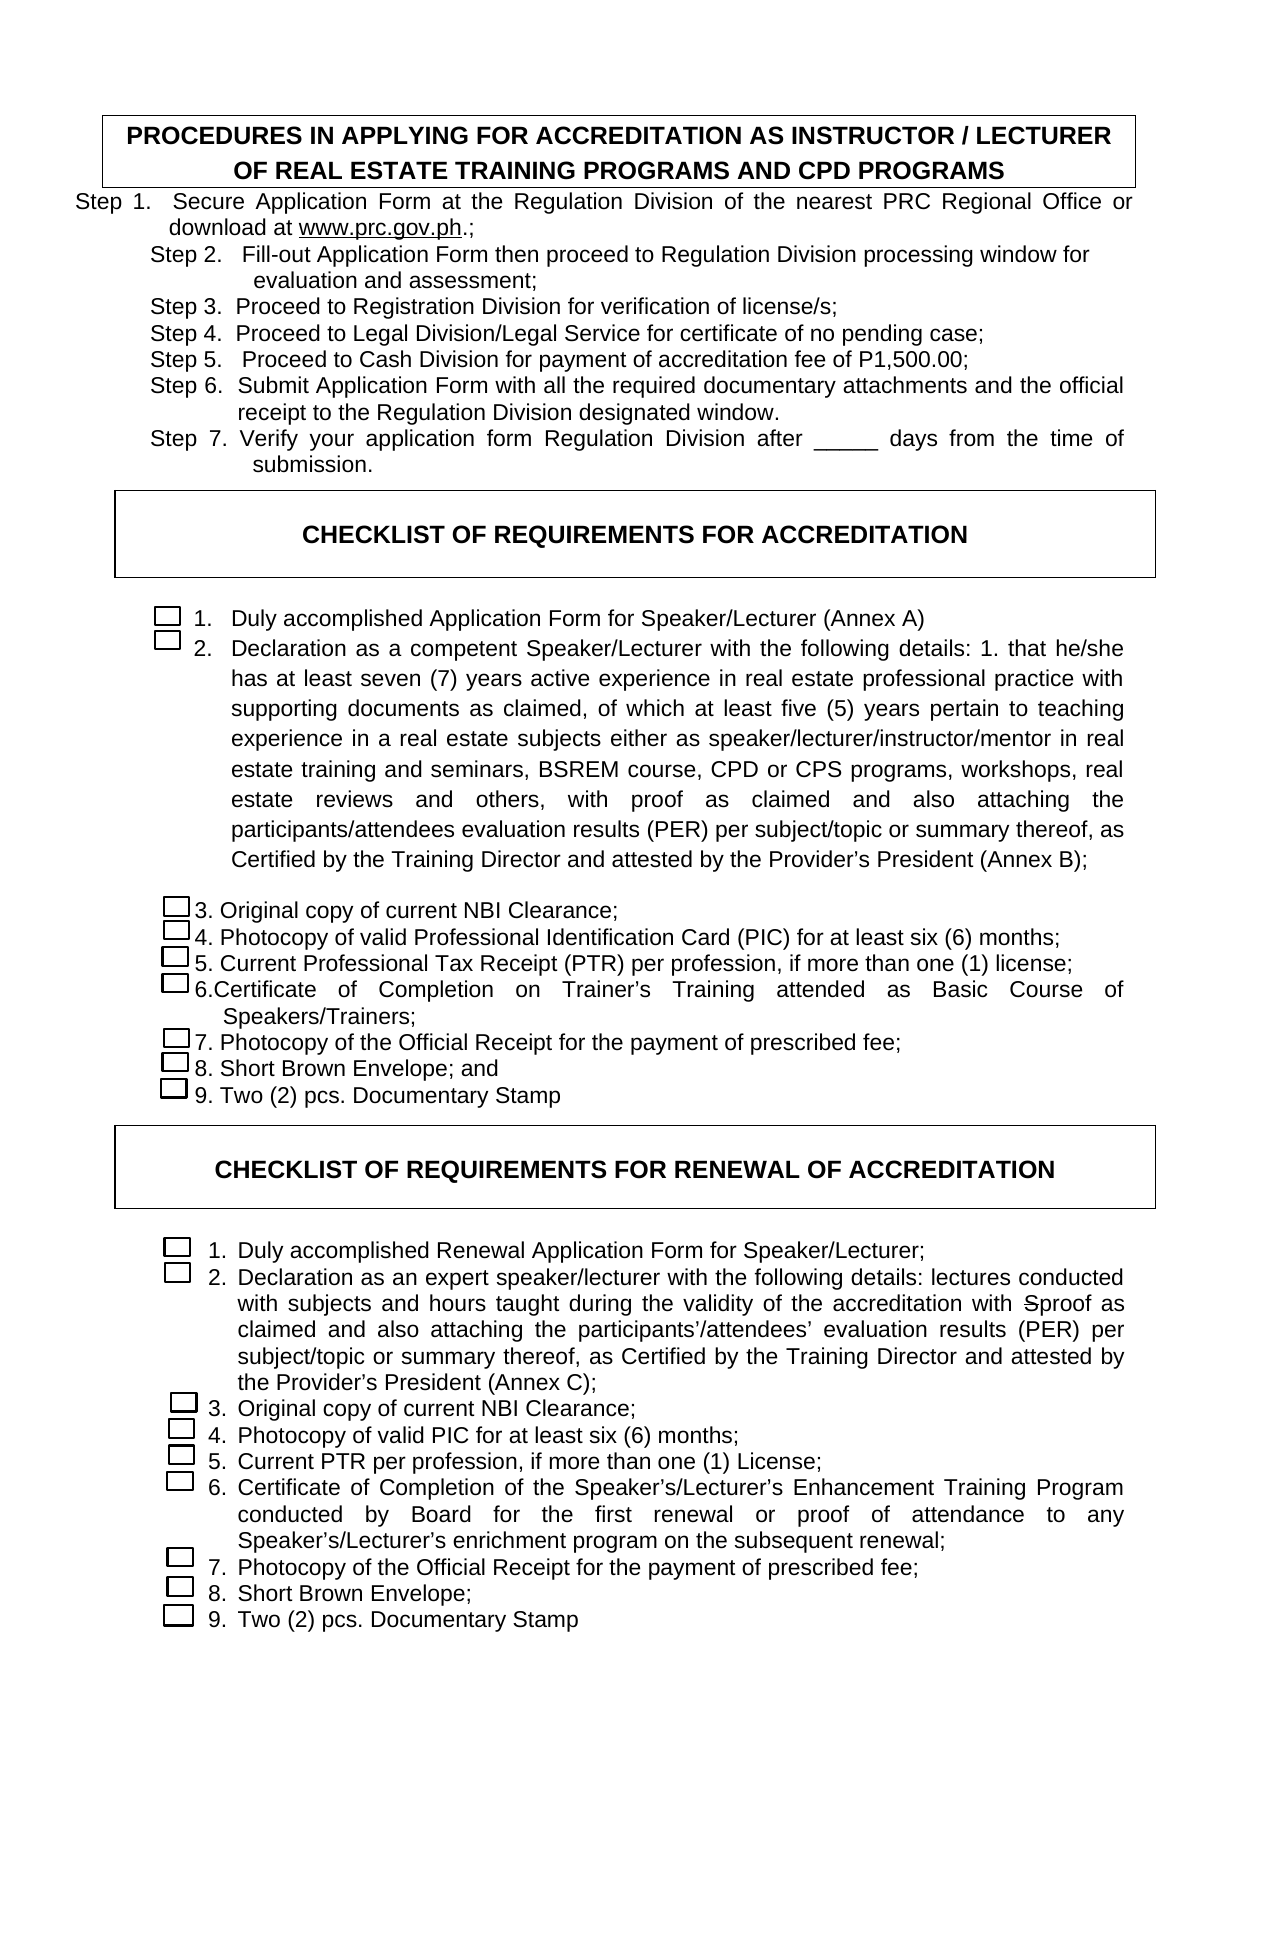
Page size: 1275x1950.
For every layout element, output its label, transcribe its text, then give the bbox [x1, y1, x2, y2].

text Step 6. Submit Application Form with all the required documentary attachments and the official receipt to the Regulation Division designated window. [150, 372, 1125, 425]
list Photocopy of the Official Receipt for the payment of prescribed fee; [208, 1553, 1125, 1580]
list Original copy of current NBI Clearance; [208, 1395, 1125, 1422]
table_header PROCEDURES IN APPLYING FOR ACCREDITATION AS INSTRUCTOR / LECTURER OF REAL ESTATE TRAINING PROGRAMS AND CPD PROGRAMS [103, 116, 1135, 187]
list Short Brown Envelope; [208, 1580, 1125, 1606]
list Two (2) pcs. Documentary Stamp [208, 1606, 1125, 1632]
text 9. Two (2) pcs. Documentary Stamp [135, 1082, 1125, 1108]
text 7. Photocopy of the Official Receipt for the payment of prescribed fee; [135, 1029, 1125, 1055]
text 6.Certificate of Completion on Trainer’s Training attended as Basic Course of Speakers/Trainers; [194, 976, 1125, 1029]
text 4. Photocopy of valid Professional Identification Card (PIC) for at least six (6) months; [194, 923, 1125, 950]
table_header CHECKLIST OF REQUIREMENTS FOR RENEWAL OF ACCREDITATION [116, 1126, 1155, 1207]
text Step 5. Proceed to Cash Division for payment of accreditation fee of P1,500.00; [150, 346, 1125, 372]
list Photocopy of valid PIC for at least six (6) months; [208, 1422, 1125, 1448]
text Step 3. Proceed to Registration Division for verification of license/s; [150, 293, 1125, 320]
text Step 1. Secure Application Form at the Regulation Division of the nearest PRC Regional Office or download at www.prc.gov.ph.; [75, 158, 1134, 241]
table_header CHECKLIST OF REQUIREMENTS FOR ACCREDITATION [116, 491, 1155, 577]
list Certificate of Completion of the Speaker’s/Lecturer’s Enhancement Training Program conducted by Board for the first renewal or proof of attendance to any Speaker’s/Lecturer’s enrichment program on the subsequent renewal; [208, 1474, 1125, 1553]
text Step 7. Verify your application form Regulation Division after _____ days from the time of submission. [150, 425, 1125, 478]
text 3. Original copy of current NBI Clearance; [194, 897, 1125, 923]
list Duly accomplished Application Form for Speaker/Lecturer (Annex A) [193, 604, 1125, 631]
list Duly accomplished Renewal Application Form for Speaker/Lecturer; [208, 1237, 1125, 1263]
list Declaration as an expert speaker/lecturer with the following details: lectures conducted with subjects and hours taught during the validity of the accreditation with Sproof as claimed and also attaching the participants’/attendees’ evaluation results (PER) per subject/topic or summary thereof, as Certified by the Training Director and attested by the Provider’s President (Annex C); [208, 1263, 1125, 1395]
text 5. Current Professional Tax Receipt (PTR) per profession, if more than one (1) license; [135, 950, 1125, 976]
list Declaration as a competent Speaker/Lecturer with the following details: 1. that he/she has at least seven (7) years active experience in real estate professional practice with supporting documents as claimed, of which at least five (5) years pertain to teaching experience in a real estate subjects either as speaker/lecturer/instructor/mentor in real estate training and seminars, BSREM course, CPD or CPS programs, workshops, real estate reviews and others, with proof as claimed and also attaching the participants/attendees evaluation results (PER) per subject/topic or summary thereof, as Certified by the Training Director and attested by the Provider’s President (Annex B); [193, 635, 1125, 872]
list Current PTR per profession, if more than one (1) License; [208, 1448, 1125, 1474]
text 8. Short Brown Envelope; and [135, 1055, 1125, 1082]
text Step 4. Proceed to Legal Division/Legal Service for certificate of no pending case; [150, 320, 1125, 346]
text Step 2. Fill-out Application Form then proceed to Regulation Division processing window for evaluation and assessment; [150, 241, 1125, 293]
